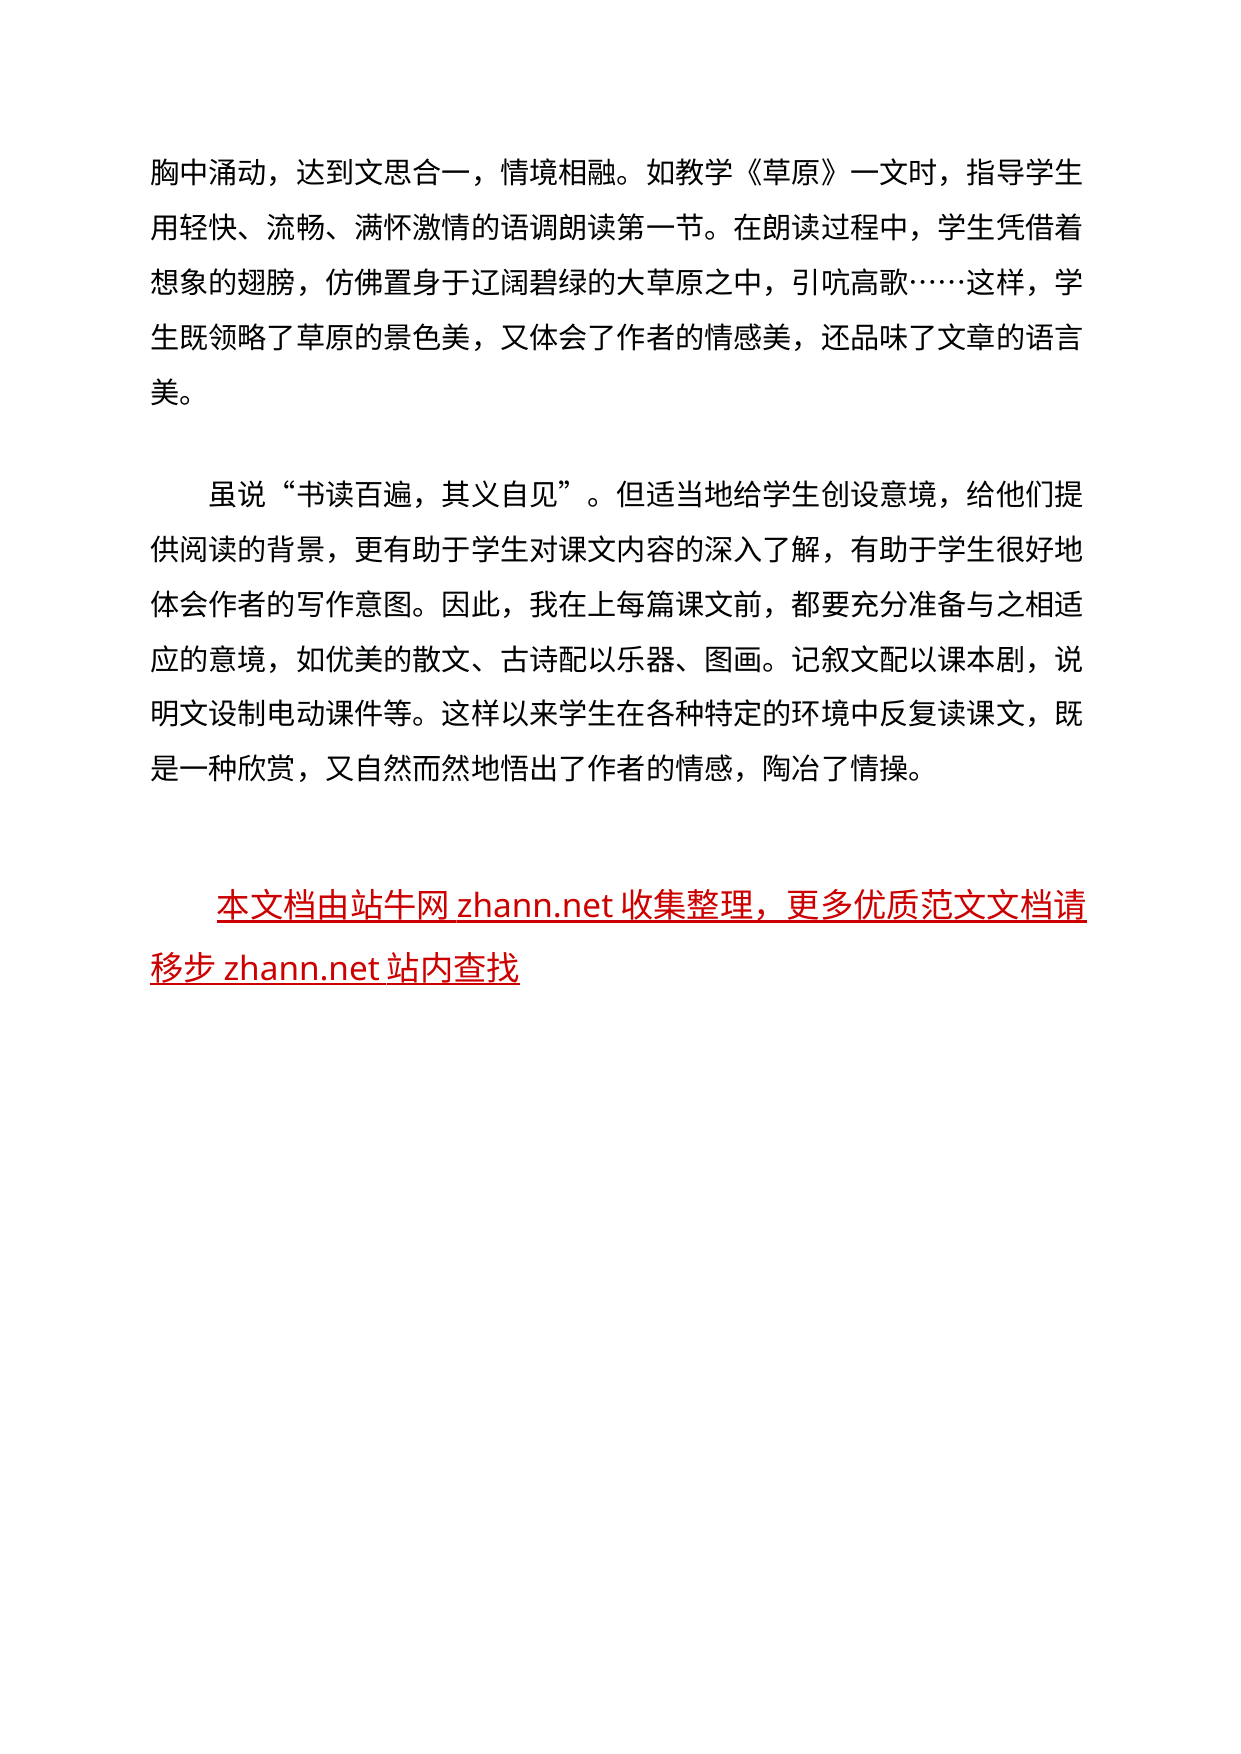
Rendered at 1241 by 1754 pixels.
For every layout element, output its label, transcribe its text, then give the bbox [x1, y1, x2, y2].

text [150, 150, 1090, 412]
text 本文档由站牛网zhann.net收集整理，更多优质范文文档请移步zhann.net站内查找 [150, 879, 1090, 990]
text 虽说“书读百遍，其义自见”。但适当地给学生创设意境，给他们提供阅读的背景，更有助于学生对课文内容的深入了解，有助于学生很好地体会作者的写作意图。因此，我在上每篇课文前，都要充分准备与之相适应的意境，如优美的散文、古诗配以乐器、图画。记叙文配以课本剧，说明文设制电动课件等。这样以来学生在各种特定的环境中反复读课文，既是一种欣赏，又自然而然地悟出了作者的情感，陶冶了情操。 [150, 471, 1090, 788]
